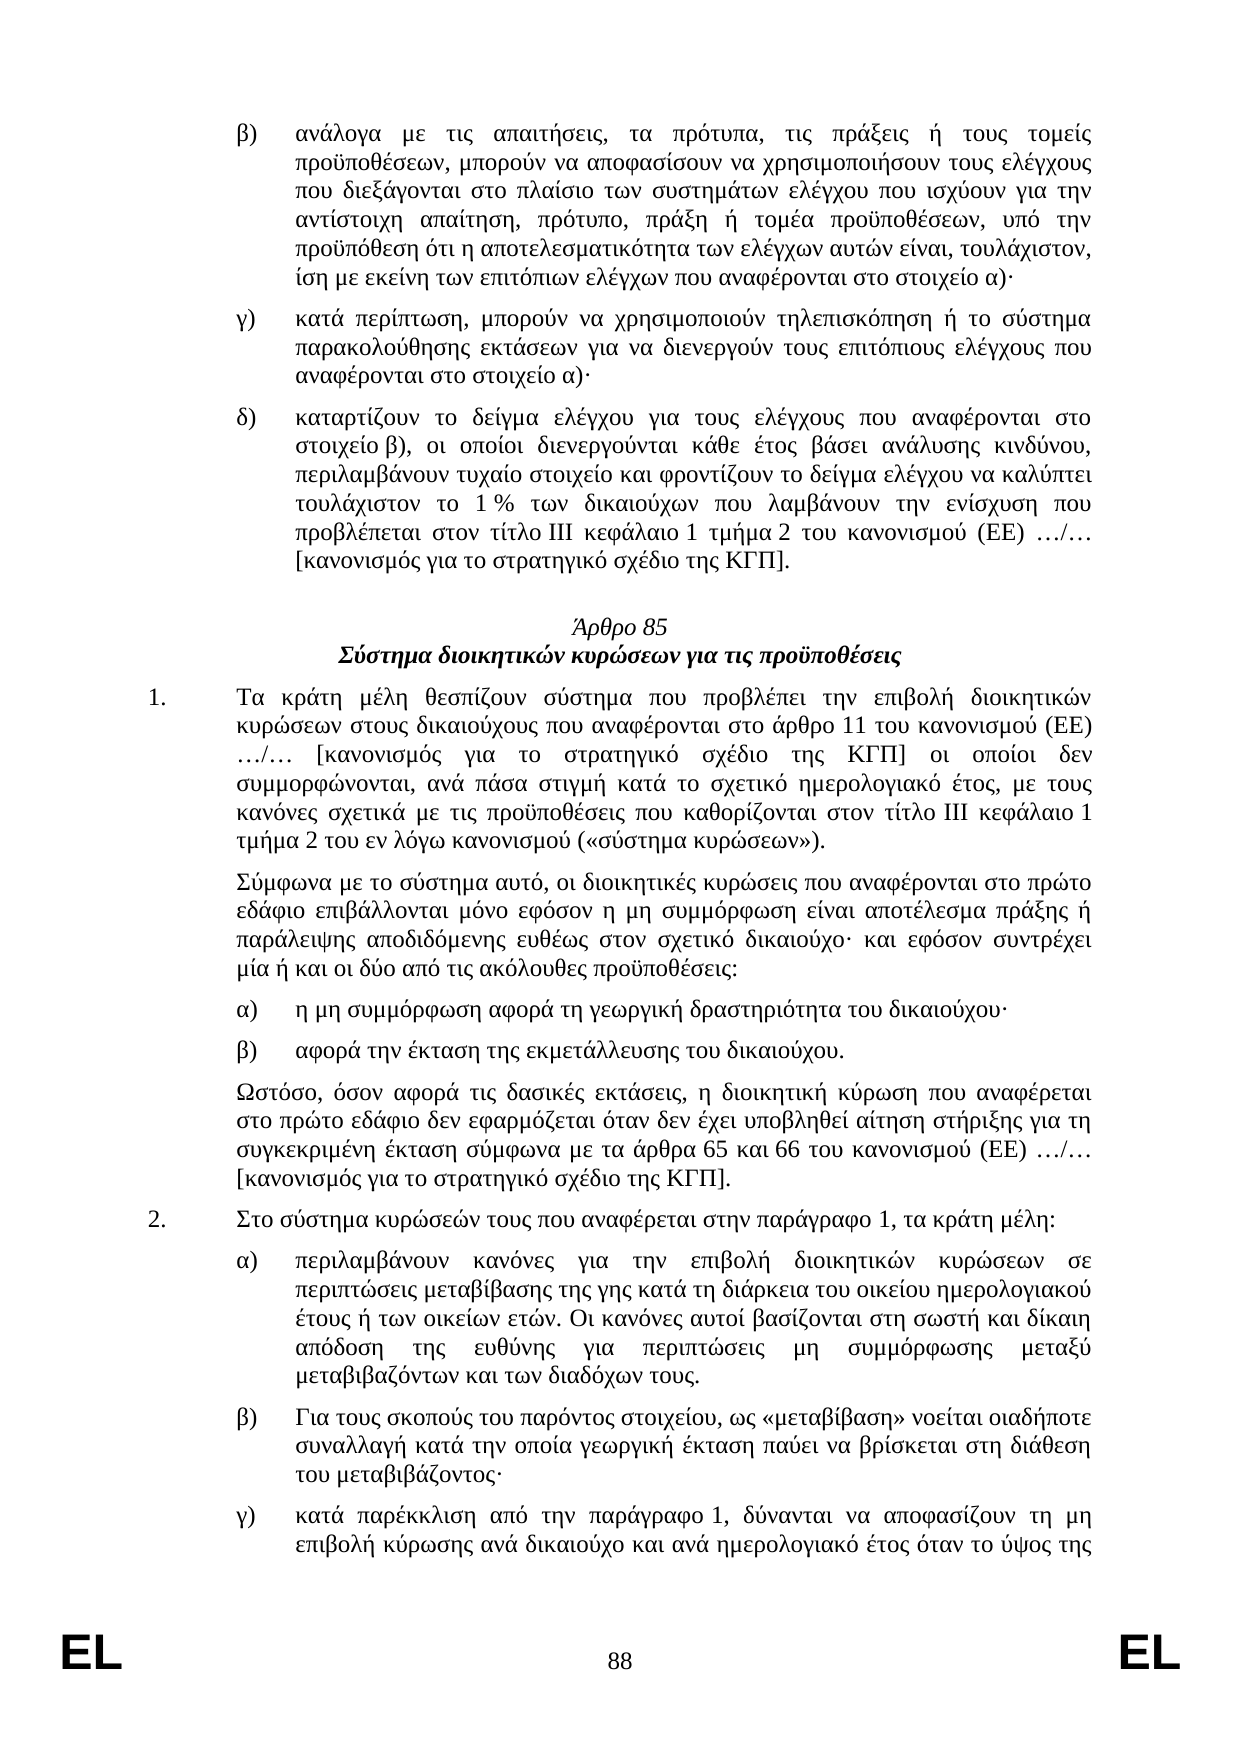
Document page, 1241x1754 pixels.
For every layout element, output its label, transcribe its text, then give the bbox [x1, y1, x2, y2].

text Άρθρο 85 Σύστημα διοικητικών κυρώσεων για τις προϋποθέσεις [148, 612, 1093, 669]
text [236, 1501, 1093, 1558]
text β) Για τους σκοπούς του παρόντος στοιχείου, ως «μεταβίβαση» νοείται οιαδήποτε συναλλαγή κατά την οποία γεωργική έκταση παύει να βρίσκεται στη διάθεση του μεταβιβάζοντος· [236, 1402, 1093, 1488]
text β) ανάλογα με τις απαιτήσεις, τα πρότυπα, τις πράξεις ή τους τομείς προϋποθέσεων, μπορούν να αποφασίσουν να χρησιμοποιήσουν τους ελέγχους που διεξάγονται στο πλαίσιο των συστημάτων ελέγχου που ισχύουν για την αντίστοιχη απαίτηση, πρότυπο, πράξη ή τομέα προϋποθέσεων, υπό την προϋπόθεση ότι η αποτελεσματικότητα των ελέγχων αυτών είναι, τουλάχιστον, ίση με εκείνη των επιτόπιων ελέγχων που αναφέρονται στο στοιχείο α)· [236, 118, 1093, 291]
text Ωστόσο, όσον αφορά τις δασικές εκτάσεις, η διοικητική κύρωση που αναφέρεται στο πρώτο εδάφιο δεν εφαρμόζεται όταν δεν έχει υποβληθεί αίτηση στήριξης για τη συγκεκριμένη έκταση σύμφωνα με τα άρθρα 65 και 66 του κανονισμού (ΕΕ) …/… [κανονισμός για το στρατηγικό σχέδιο της ΚΓΠ]. [236, 1077, 1093, 1192]
text α) περιλαμβάνουν κανόνες για την επιβολή διοικητικών κυρώσεων σε περιπτώσεις μεταβίβασης της γης κατά τη διάρκεια του οικείου ημερολογιακού έτους ή των οικείων ετών. Οι κανόνες αυτοί βασίζονται στη σωστή και δίκαιη απόδοση της ευθύνης για περιπτώσεις μη συμμόρφωσης μεταξύ μεταβιβαζόντων και των διαδόχων τους. [236, 1246, 1093, 1389]
text 2. Στο σύστημα κυρώσεών τους που αναφέρεται στην παράγραφο 1, τα κράτη μέλη: [148, 1204, 1093, 1233]
text α) η μη συμμόρφωση αφορά τη γεωργική δραστηριότητα του δικαιούχου· [236, 994, 1093, 1023]
text δ) καταρτίζουν το δείγμα ελέγχου για τους ελέγχους που αναφέρονται στο στοιχείο β), οι οποίοι διενεργούνται κάθε έτος βάσει ανάλυσης κινδύνου, περιλαμβάνουν τυχαίο στοιχείο και φροντίζουν το δείγμα ελέγχου να καλύπτει τουλάχιστον το 1 % των δικαιούχων που λαμβάνουν την ενίσχυση που προβλέπεται στον τίτλο III κεφάλαιο 1 τμήμα 2 του κανονισμού (ΕΕ) …/… [κανονισμός για το στρατηγικό σχέδιο της ΚΓΠ]. [236, 402, 1093, 574]
text Σύμφωνα με το σύστημα αυτό, οι διοικητικές κυρώσεις που αναφέρονται στο πρώτο εδάφιο επιβάλλονται μόνο εφόσον η μη συμμόρφωση είναι αποτέλεσμα πράξης ή παράλειψης αποδιδόμενης ευθέως στον σχετικό δικαιούχο· και εφόσον συντρέχει μία ή και οι δύο από τις ακόλουθες προϋποθέσεις: [236, 867, 1093, 982]
text γ) κατά περίπτωση, μπορούν να χρησιμοποιούν τηλεπισκόπηση ή το σύστημα παρακολούθησης εκτάσεων για να διενεργούν τους επιτόπιους ελέγχους που αναφέρονται στο στοιχείο α)· [236, 303, 1093, 389]
text β) αφορά την έκταση της εκμετάλλευσης του δικαιούχου. [236, 1036, 1093, 1064]
text 1. Τα κράτη μέλη θεσπίζουν σύστημα που προβλέπει την επιβολή διοικητικών κυρώσεων στους δικαιούχους που αναφέρονται στο άρθρο 11 του κανονισμού (ΕΕ) …/… [κανονισμός για το στρατηγικό σχέδιο της ΚΓΠ] οι οποίοι δεν συμμορφώνονται, ανά πάσα στιγμή κατά το σχετικό ημερολογιακό έτος, με τους κανόνες σχετικά με τις προϋποθέσεις που καθορίζονται στον τίτλο ΙΙΙ κεφάλαιο 1 τμήμα 2 του εν λόγω κανονισμού («σύστημα κυρώσεων»). [148, 682, 1093, 854]
